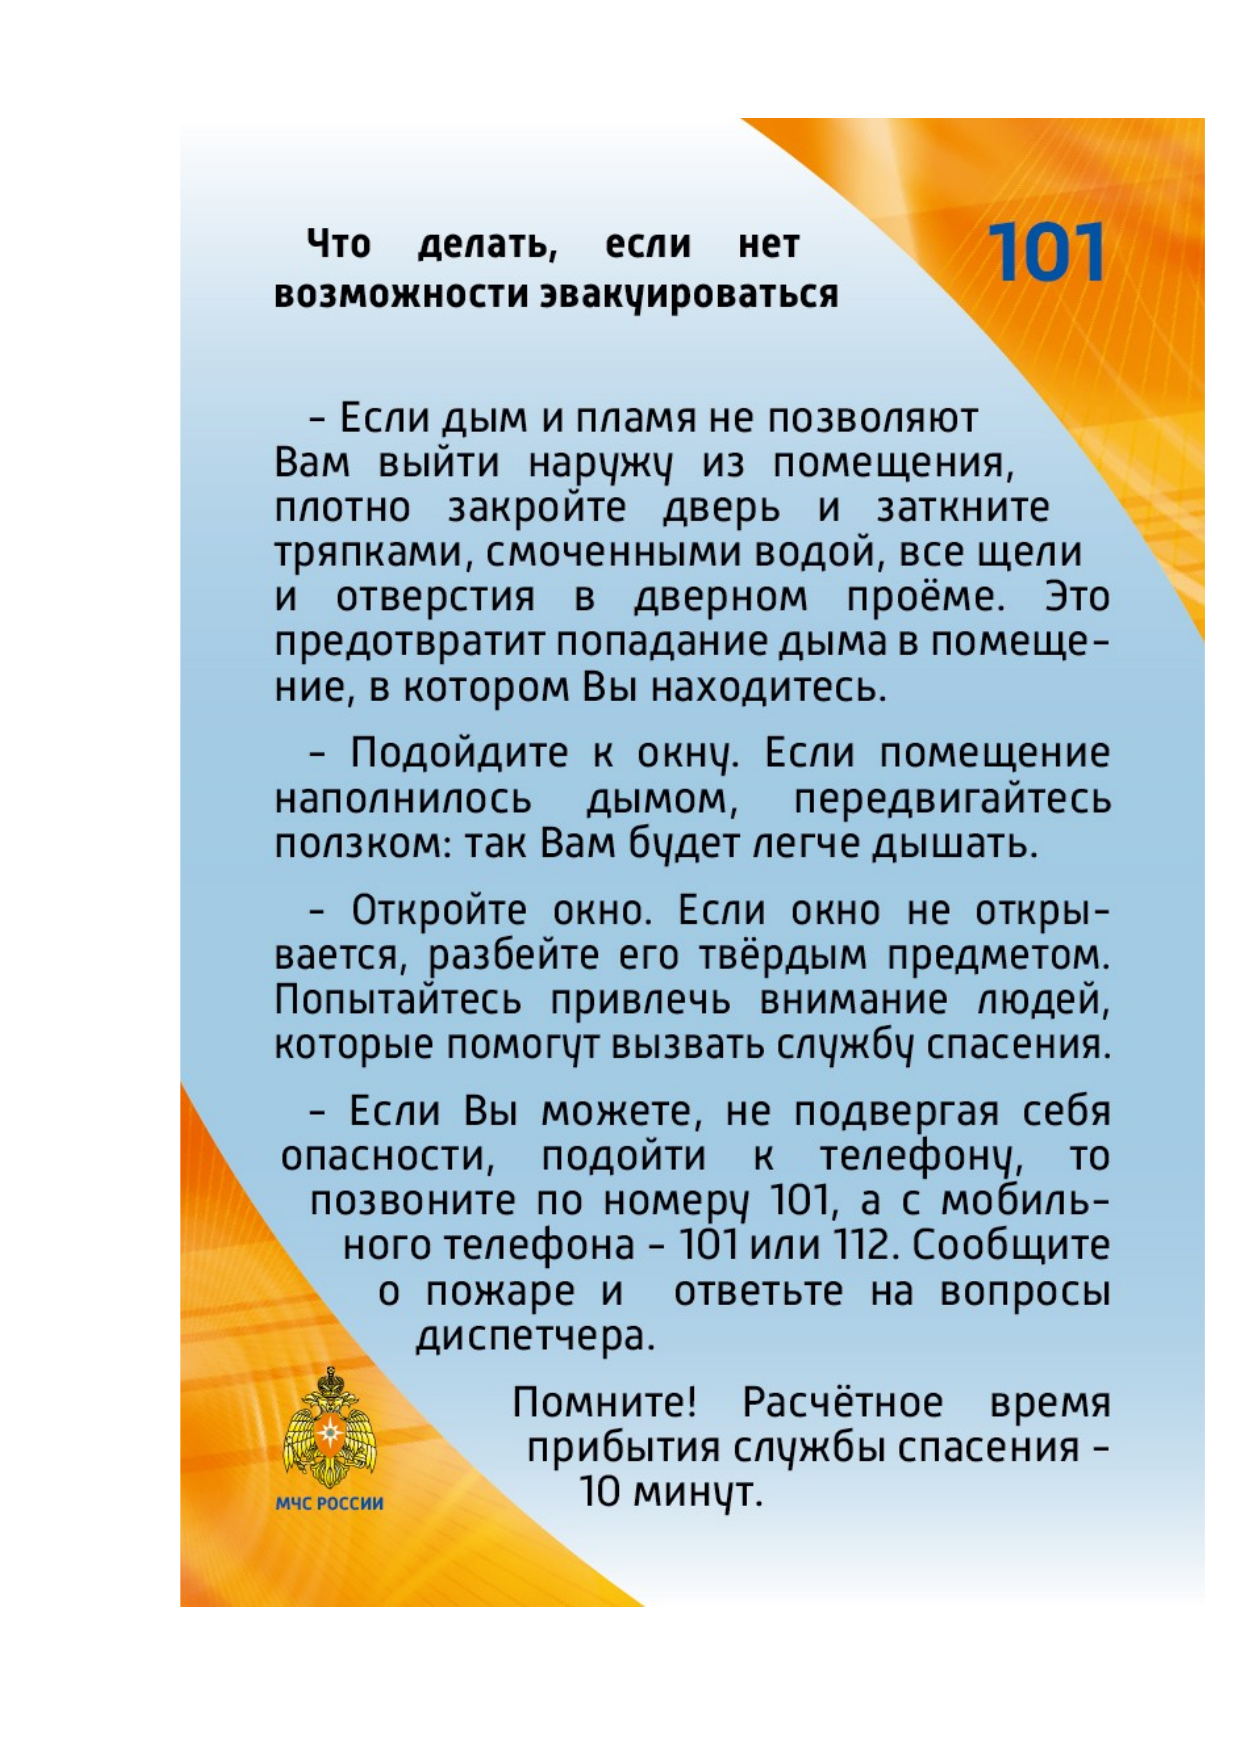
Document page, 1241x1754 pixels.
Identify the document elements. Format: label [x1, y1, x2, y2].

picture [180, 118, 1205, 1607]
